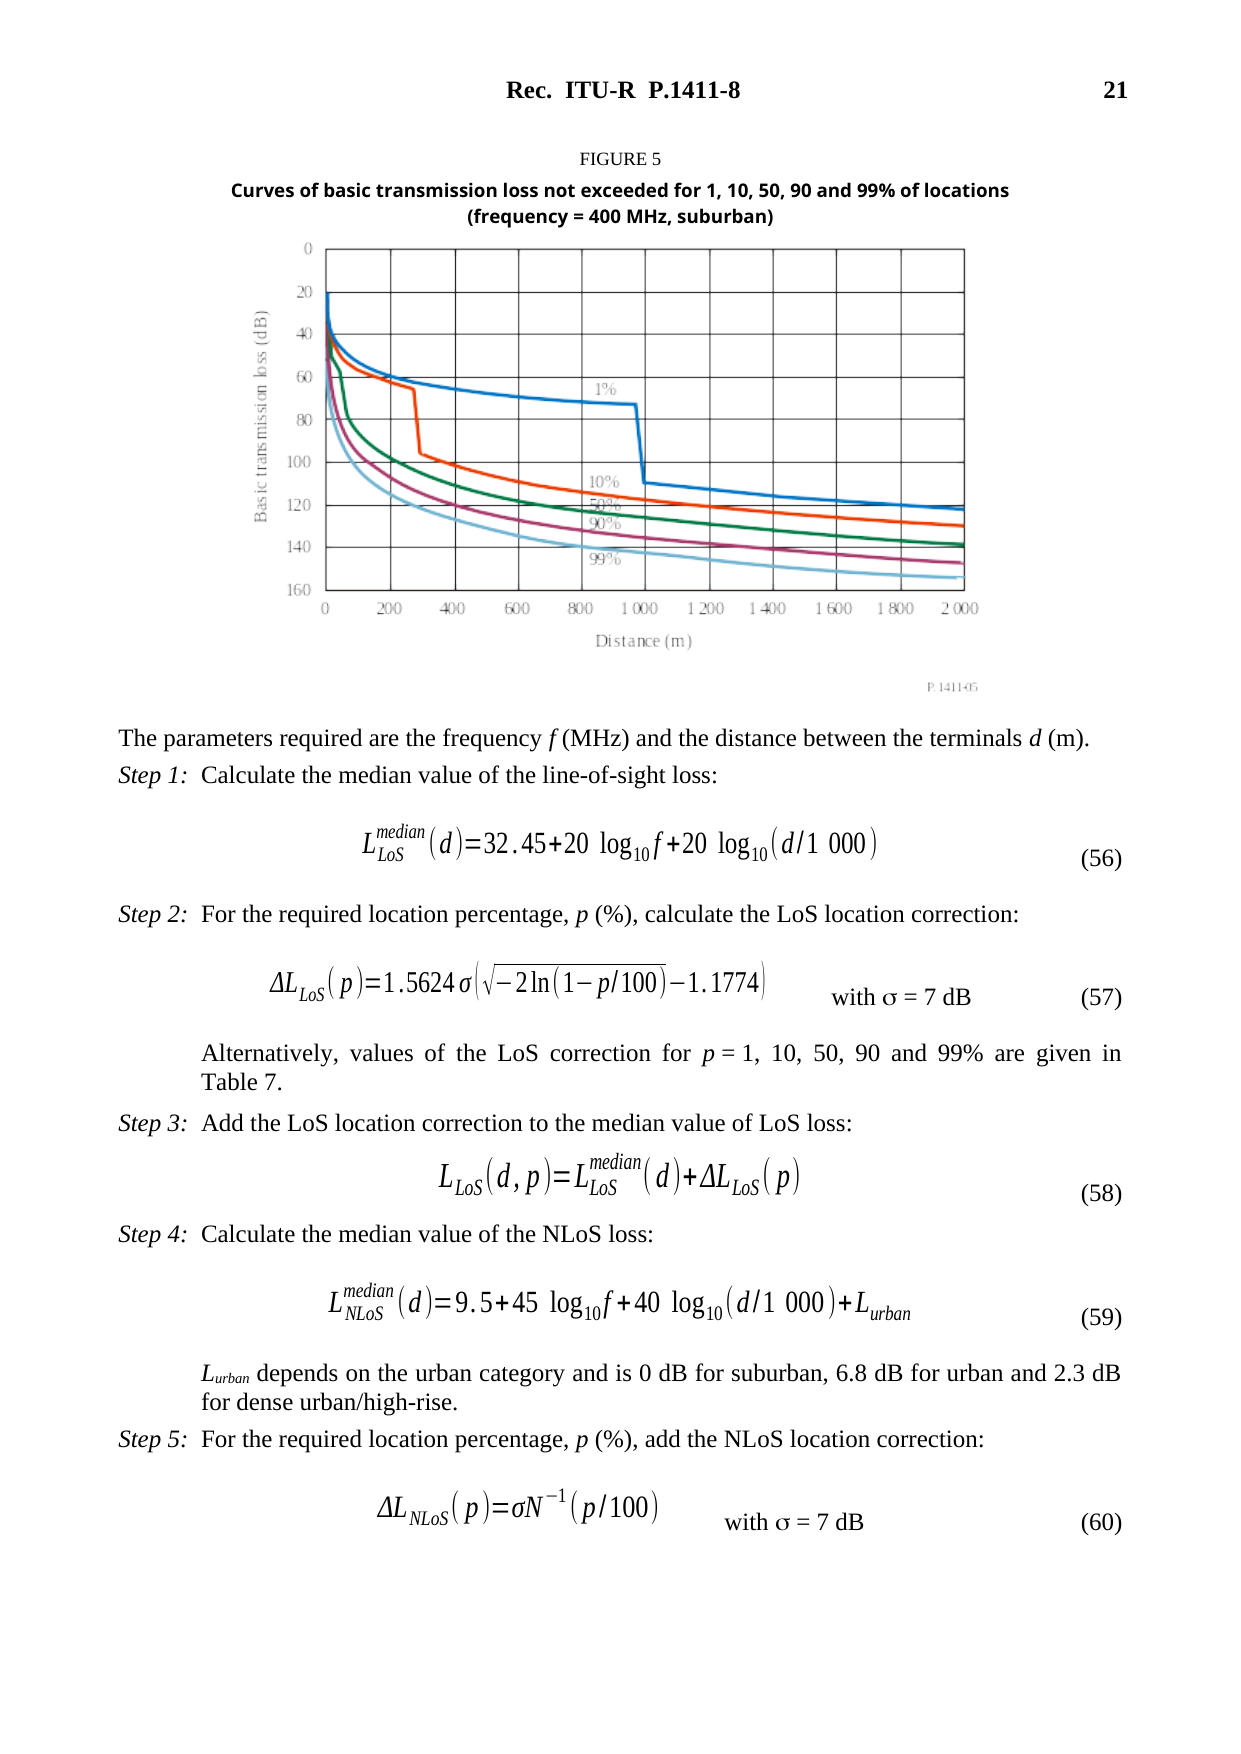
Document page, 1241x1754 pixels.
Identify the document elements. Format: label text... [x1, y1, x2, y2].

text Step 2: For the required location percentage, p (%), calculate the LoS location correction: [118, 899, 1122, 928]
text Figure 5 [118, 148, 1122, 169]
text with = 7 dB (57) [118, 960, 1122, 1011]
text Step 1: Calculate the median value of the line-of-sight loss: [118, 760, 1122, 789]
text Step 3: Add the LoS location correction to the median value of LoS loss: [118, 1108, 1122, 1137]
text with = 7 dB (60) [118, 1484, 1122, 1536]
text (58) [118, 1150, 1122, 1207]
text (56) [118, 821, 1122, 872]
text Alternatively, values of the LoS correction for p = 1, 10, 50, 90 and 99% are given in Table 7. [118, 1038, 1122, 1096]
text Step 5: For the required location percentage, p (%), add the NLoS location correction: [118, 1424, 1122, 1453]
title The parameters required are the frequency f (MHz) and the distance between the terminals d (m). [118, 723, 1122, 752]
text Lurban depends on the urban category and is 0 dB for suburban, 6.8 dB for urban and 2.3 dB for dense urban/high-rise. [118, 1358, 1122, 1416]
text (59) [118, 1280, 1122, 1331]
text Step 4: Calculate the median value of the NLoS loss: [118, 1219, 1122, 1248]
title Curves of basic transmission loss not exceeded for 1, 10, 50, 90 and 99% of locations (frequency = 400 MHz, suburban) [118, 178, 1122, 229]
